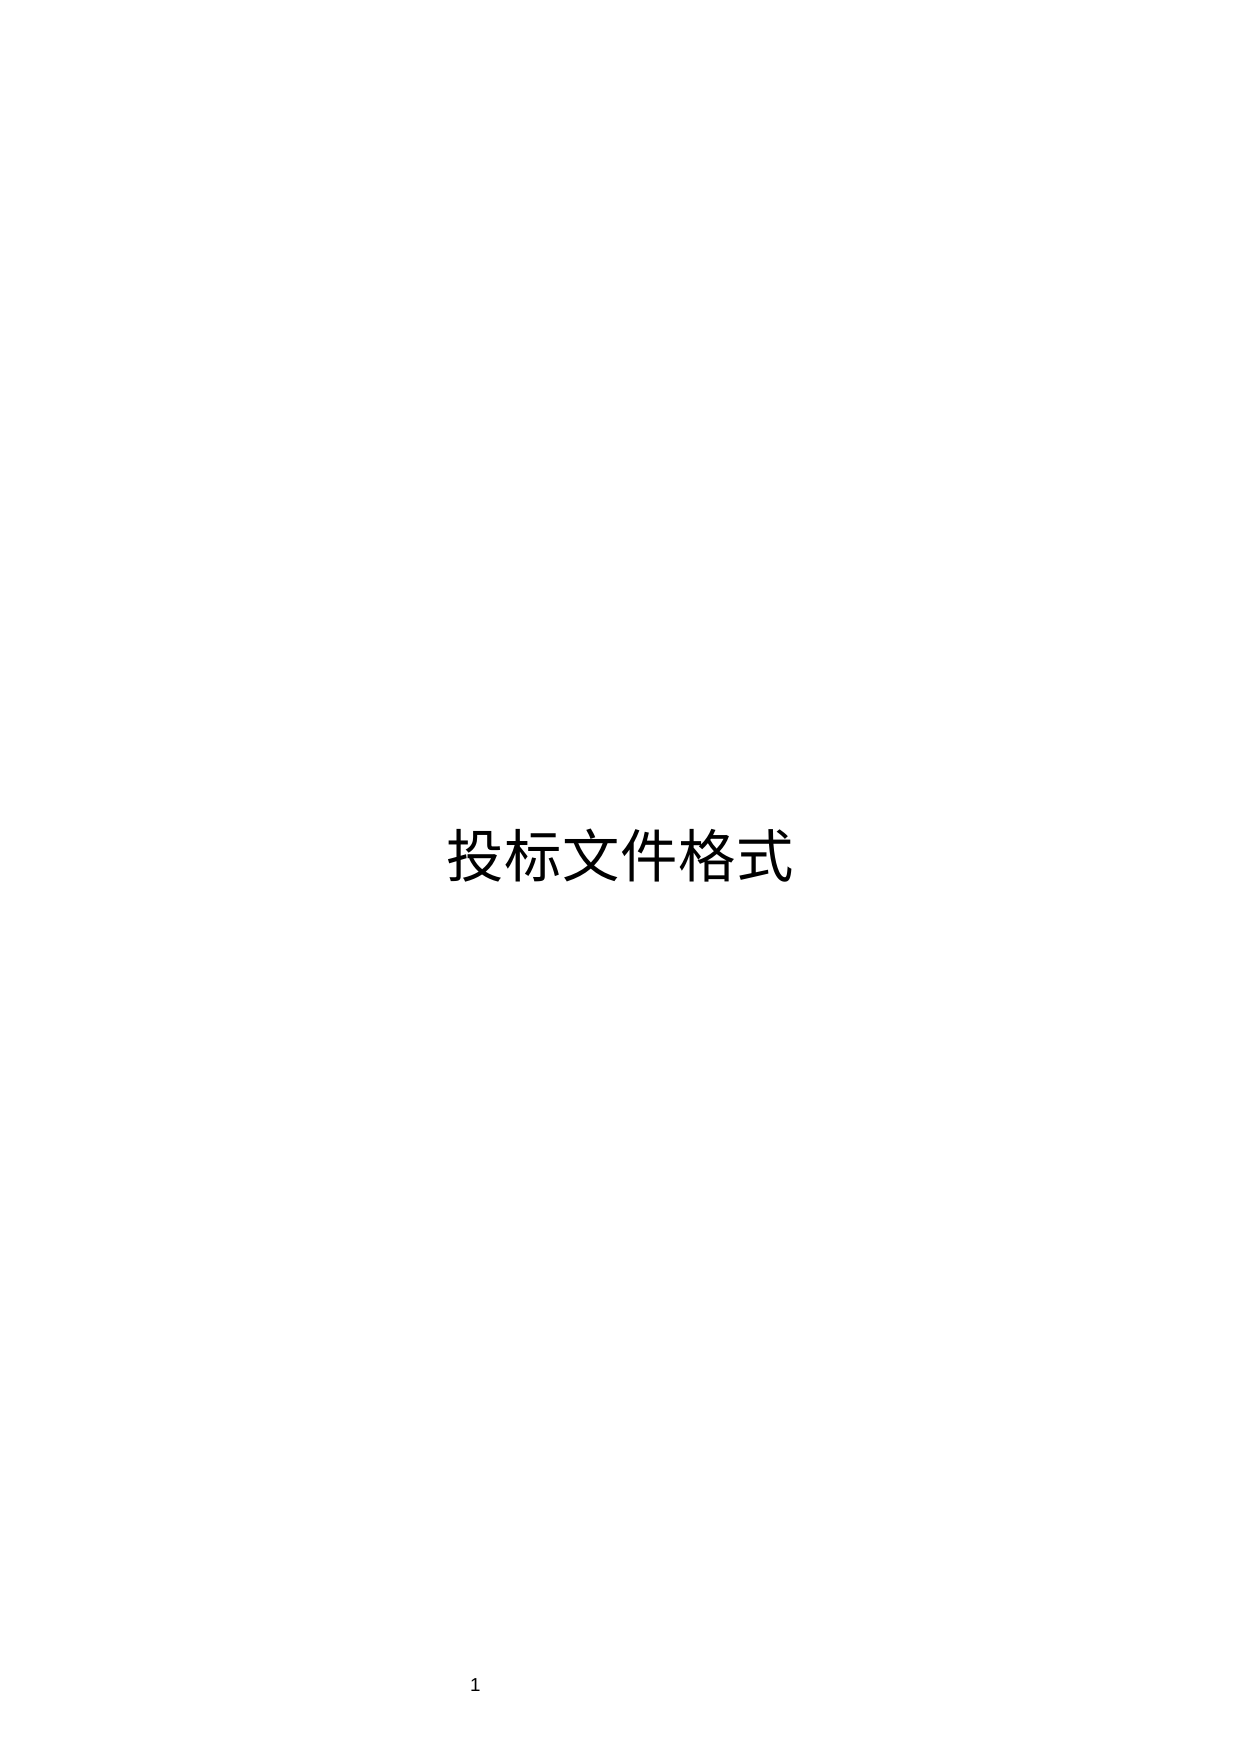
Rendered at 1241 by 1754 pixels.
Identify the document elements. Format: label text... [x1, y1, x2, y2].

text 投标文件格式 [186, 816, 1054, 893]
